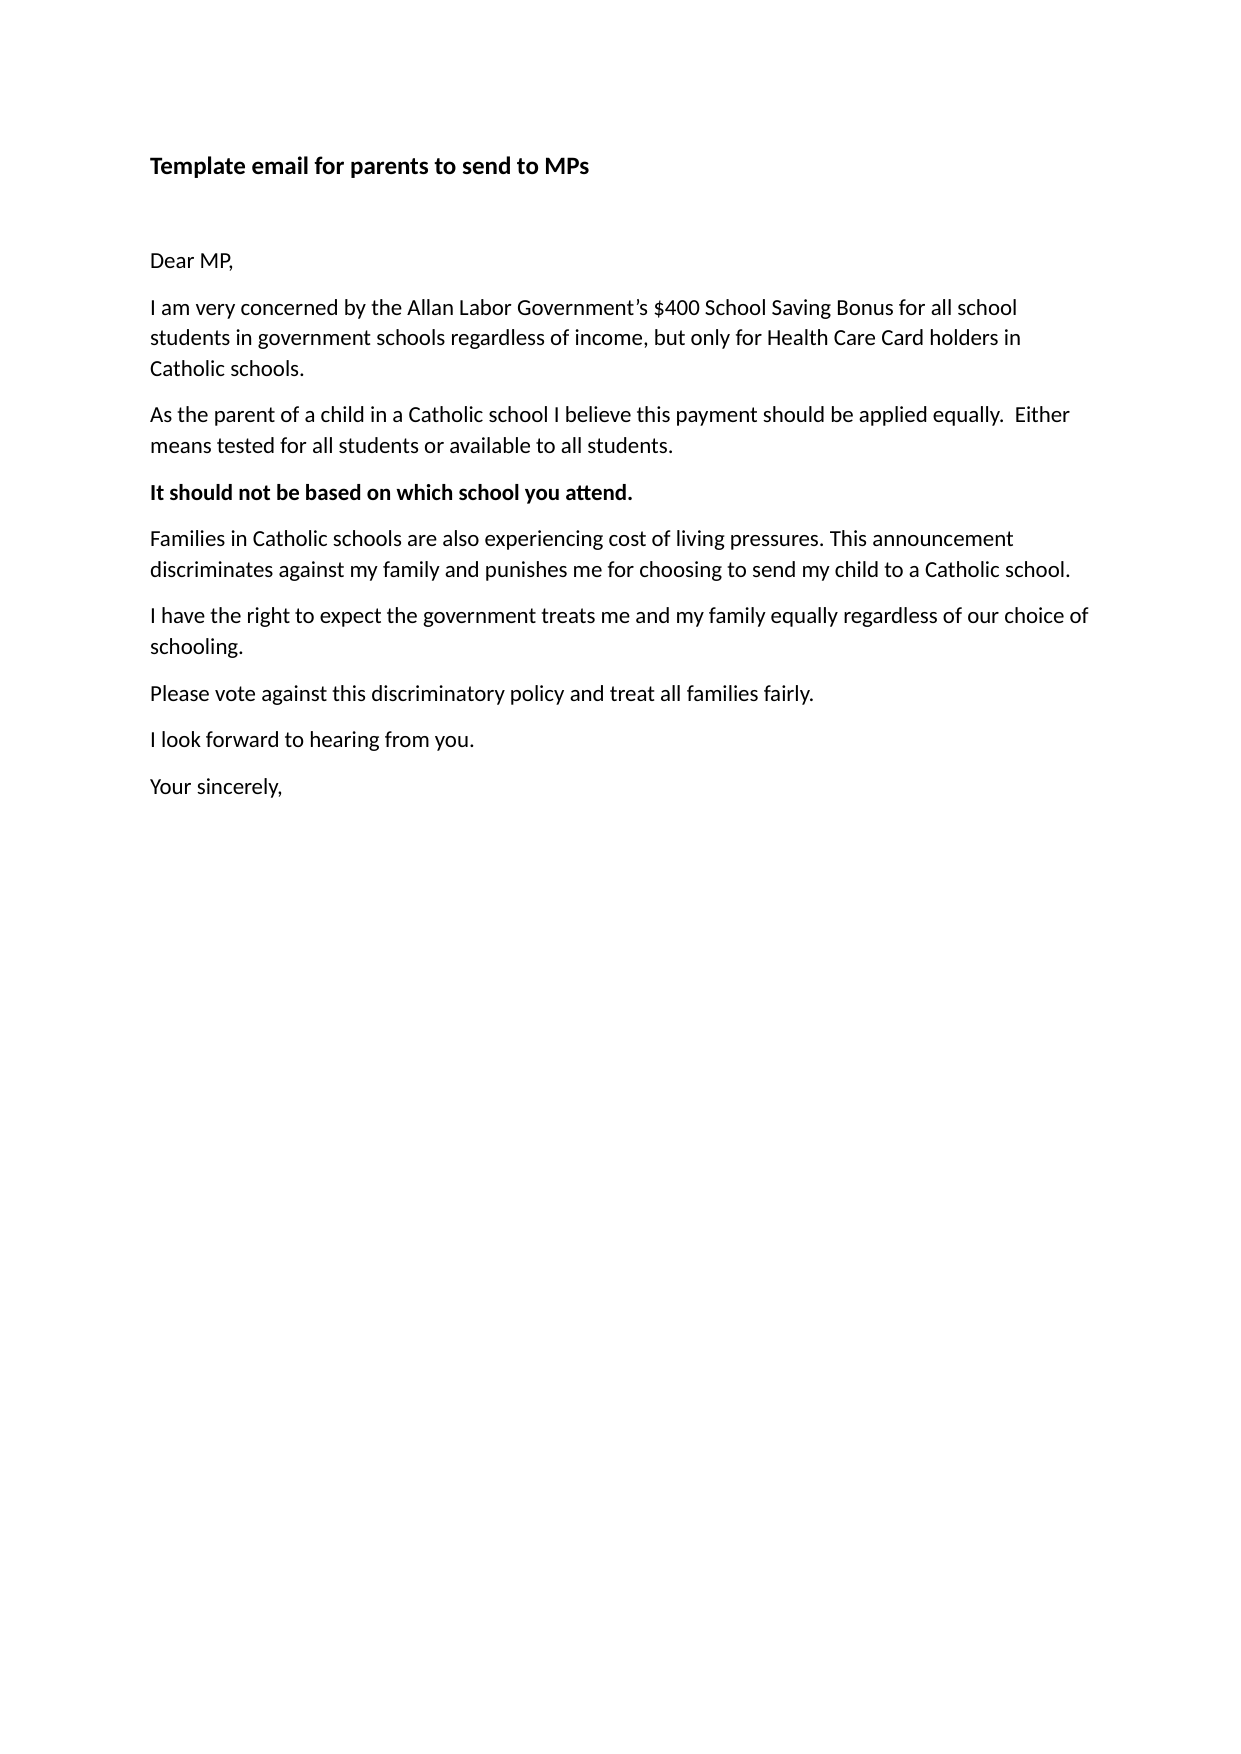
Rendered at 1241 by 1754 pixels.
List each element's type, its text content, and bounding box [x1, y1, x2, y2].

text It should not be based on which school you attend. [150, 478, 1090, 506]
text Families in Catholic schools are also experiencing cost of living pressures. This announcement discriminates against my family and punishes me for choosing to send my child to a Catholic school. [150, 524, 1090, 583]
text I have the right to expect the government treats me and my family equally regardless of our choice of schooling. [150, 602, 1090, 660]
text Please vote against this discriminatory policy and treat all families fairly. [150, 679, 1090, 707]
text Your sincerely, [150, 772, 1090, 801]
text Dear MP, [150, 246, 1090, 274]
text Template email for parents to send to MPs [150, 150, 1090, 181]
text I am very concerned by the Allan Labor Government’s $400 School Saving Bonus for all school students in government schools regardless of income, but only for Health Care Card holders in Catholic schools. [150, 293, 1090, 382]
text As the parent of a child in a Catholic school I believe this payment should be applied equally. Either means tested for all students or available to all students. [150, 401, 1090, 459]
text I look forward to hearing from you. [150, 726, 1090, 754]
